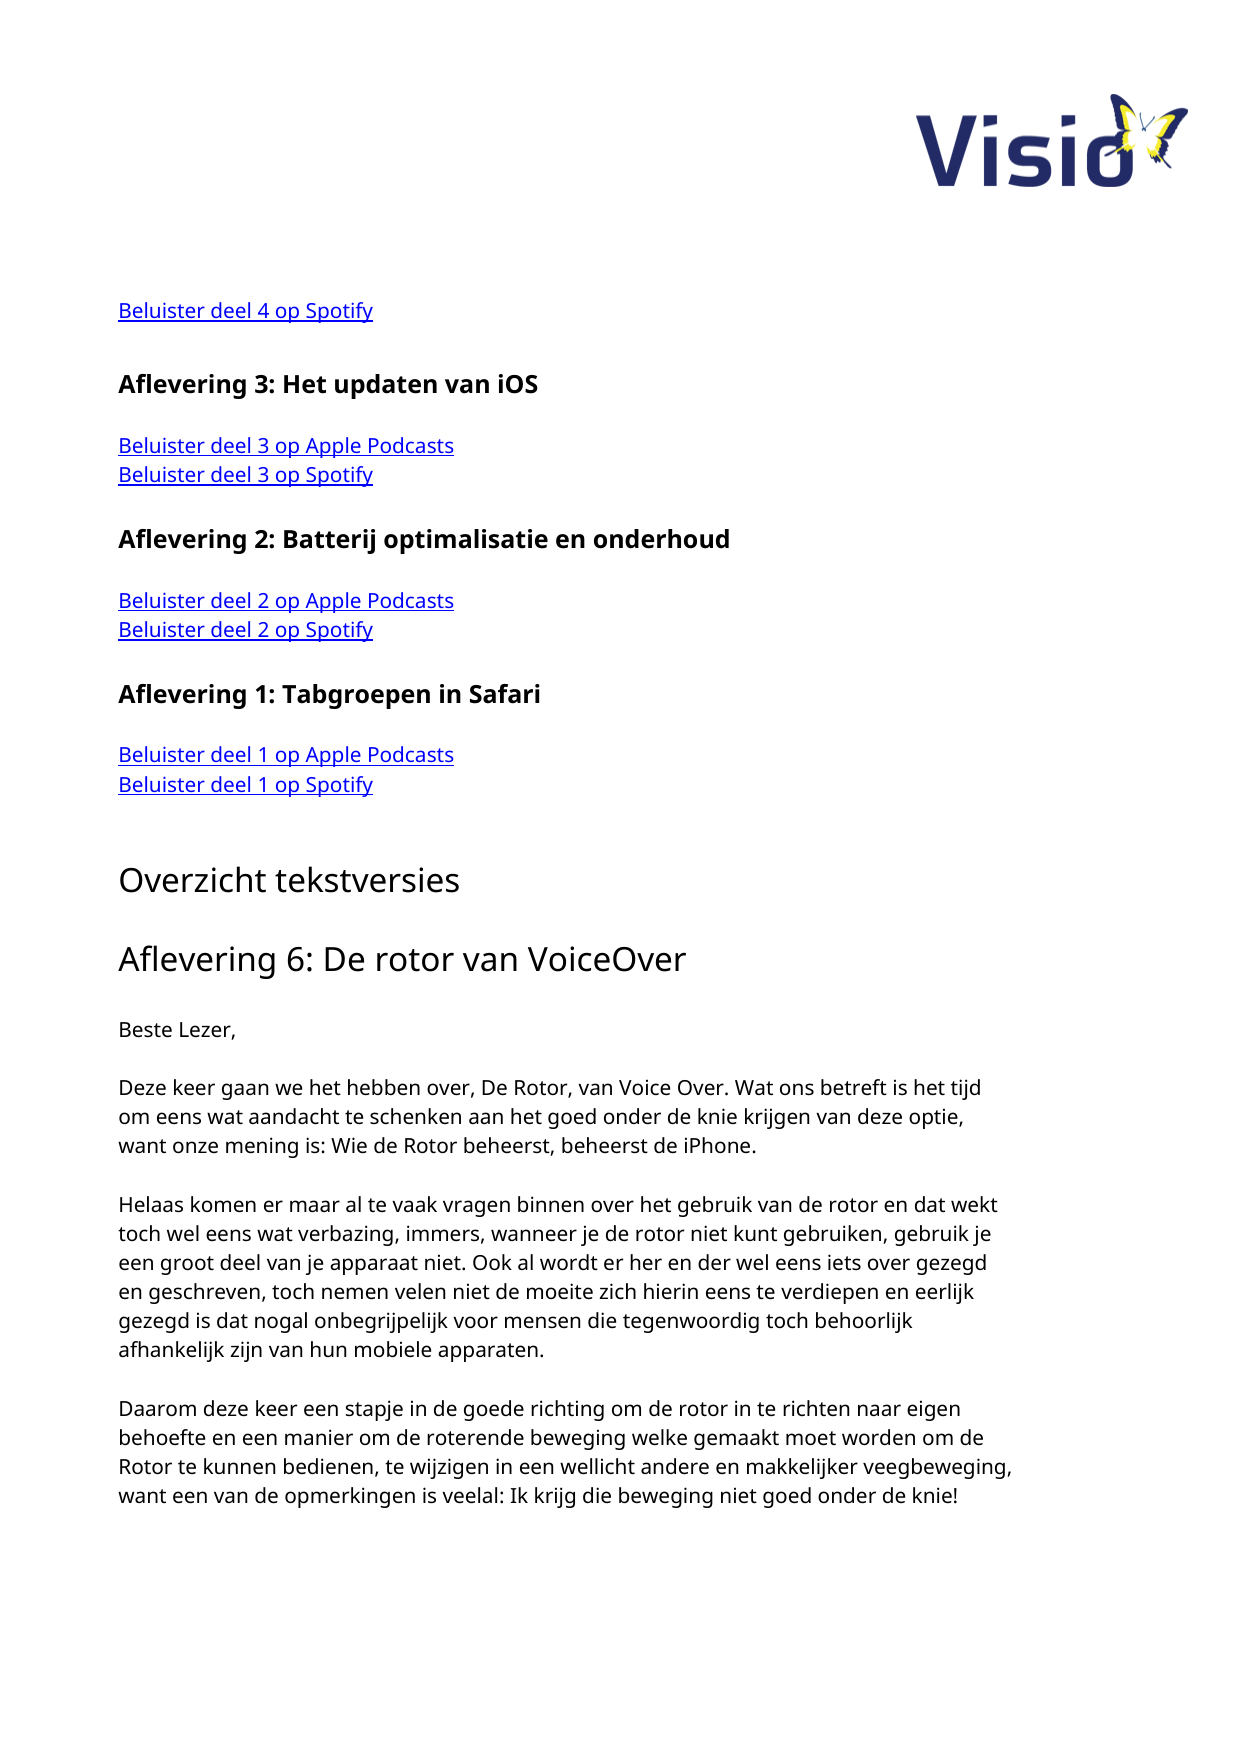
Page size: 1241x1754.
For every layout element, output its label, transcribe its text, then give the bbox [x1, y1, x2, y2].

text Deze keer gaan we het hebben over, De Rotor, van Voice Over. Wat ons betreft is het tijd om eens wat aandacht te schenken aan het goed onder de knie krijgen van deze optie, want onze mening is: Wie de Rotor beheerst, beheerst de iPhone. [118, 1072, 1016, 1160]
text Beluister deel 1 op Spotify [118, 769, 1016, 798]
subtitle Aflevering 2: Batterij optimalisatie en onderhoud [118, 522, 1016, 556]
text Beluister deel 3 op Apple Podcasts [118, 430, 1016, 459]
text Helaas komen er maar al te vaak vragen binnen over het gebruik van de rotor en dat wekt toch wel eens wat verbazing, immers, wanneer je de rotor niet kunt gebruiken, gebruik je een groot deel van je apparaat niet. Ook al wordt er her en der wel eens iets over gezegd en geschreven, toch nemen velen niet de moeite zich hierin eens te verdiepen en eerlijk gezegd is dat nogal onbegrijpelijk voor mensen die tegenwoordig toch behoorlijk afhankelijk zijn van hun mobiele apparaten. [118, 1189, 1016, 1364]
text Daarom deze keer een stapje in de goede richting om de rotor in te richten naar eigen behoefte en een manier om de roterende beweging welke gemaakt moet worden om de Rotor te kunnen bedienen, te wijzigen in een wellicht andere en makkelijker veegbeweging, want een van de opmerkingen is veelal: Ik krijg die beweging niet goed onder de knie! [118, 1393, 1016, 1510]
subtitle Overzicht tekstversies [118, 857, 1016, 902]
text Beluister deel 3 op Spotify [118, 459, 1016, 488]
text Beluister deel 1 op Apple Podcasts [118, 740, 1016, 769]
subtitle Aflevering 3: Het updaten van iOS [118, 367, 1016, 401]
text Beluister deel 4 op Spotify [118, 295, 1016, 324]
picture [904, 89, 1199, 190]
subtitle Aflevering 1: Tabgroepen in Safari [118, 677, 1016, 711]
text Beste Lezer, [118, 1014, 1016, 1043]
text Beluister deel 2 op Apple Podcasts [118, 585, 1016, 614]
text Beluister deel 2 op Spotify [118, 614, 1016, 643]
subtitle Aflevering 6: De rotor van VoiceOver [118, 935, 1016, 981]
